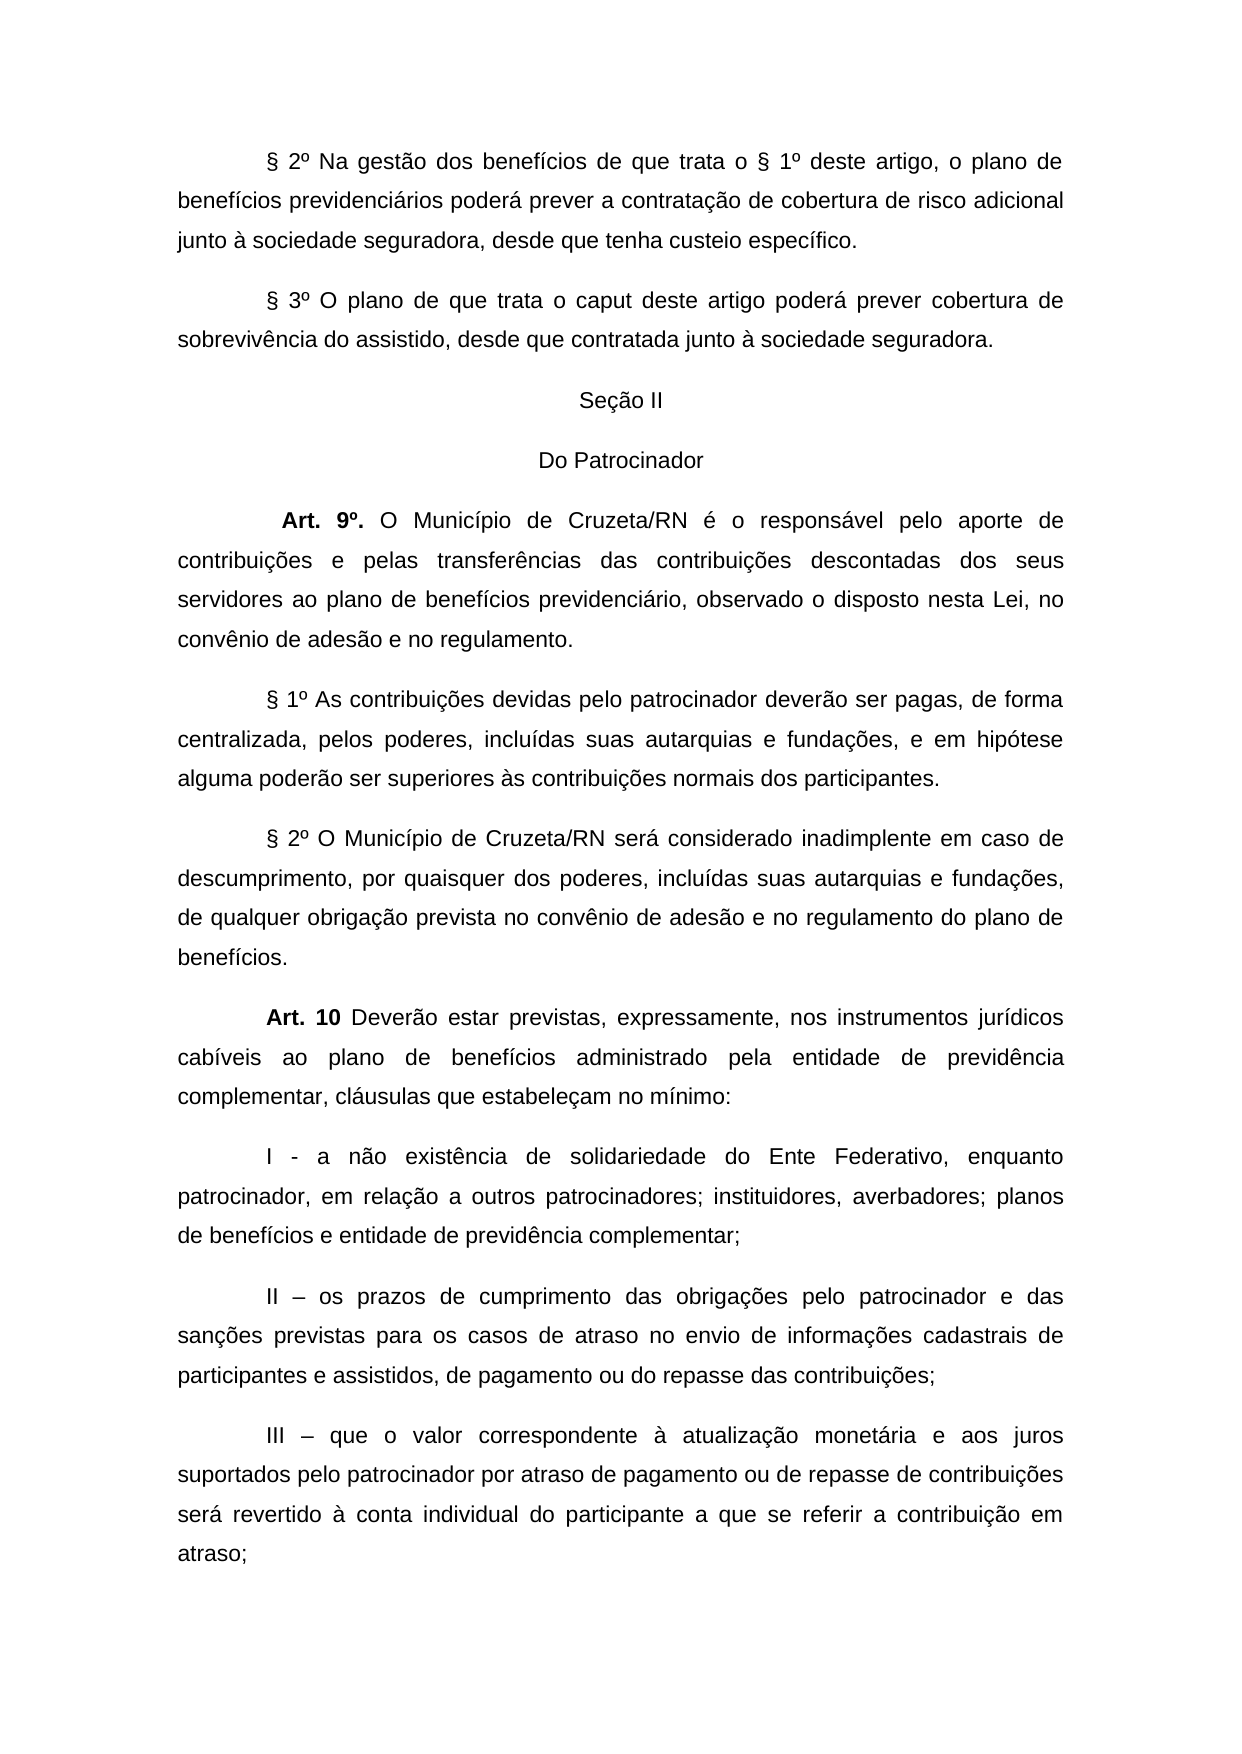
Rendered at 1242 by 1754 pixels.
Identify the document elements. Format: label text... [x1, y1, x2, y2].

text § 2º Na gestão dos benefícios de que trata o § 1º deste artigo, o plano de benefícios previdenciários poderá prever a contratação de cobertura de risco adicional junto à sociedade seguradora, desde que tenha custeio específico. [177, 148, 1064, 253]
text III – que o valor correspondente à atualização monetária e aos juros suportados pelo patrocinador por atraso de pagamento ou de repasse de contribuições será revertido à conta individual do participante a que se referir a contribuição em atraso; [177, 1422, 1064, 1567]
text § 3º O plano de que trata o caput deste artigo poderá prever cobertura de sobrevivência do assistido, desde que contratada junto à sociedade seguradora. [177, 287, 1064, 353]
text § 2º O Município de Cruzeta/RN será considerado inadimplente em caso de descumprimento, por quaisquer dos poderes, incluídas suas autarquias e fundações, de qualquer obrigação prevista no convênio de adesão e no regulamento do plano de benefícios. [177, 825, 1064, 970]
text Art. 9º. O Município de Cruzeta/RN é o responsável pelo aporte de contribuições e pelas transferências das contribuições descontadas dos seus servidores ao plano de benefícios previdenciário, observado o disposto nesta Lei, no convênio de adesão e no regulamento. [177, 507, 1064, 652]
text Do Patrocinador [177, 447, 1064, 473]
text § 1º As contribuições devidas pelo patrocinador deverão ser pagas, de forma centralizada, pelos poderes, incluídas suas autarquias e fundações, e em hipótese alguma poderão ser superiores às contribuições normais dos participantes. [177, 686, 1064, 791]
text I - a não existência de solidariedade do Ente Federativo, enquanto patrocinador, em relação a outros patrocinadores; instituidores, averbadores; planos de benefícios e entidade de previdência complementar; [177, 1143, 1064, 1249]
text II – os prazos de cumprimento das obrigações pelo patrocinador e das sanções previstas para os casos de atraso no envio de informações cadastrais de participantes e assistidos, de pagamento ou do repasse das contribuições; [177, 1283, 1064, 1388]
text Art. 10 Deverão estar previstas, expressamente, nos instrumentos jurídicos cabíveis ao plano de benefícios administrado pela entidade de previdência complementar, cláusulas que estabeleçam no mínimo: [177, 1004, 1064, 1109]
text Seção II [177, 387, 1064, 413]
